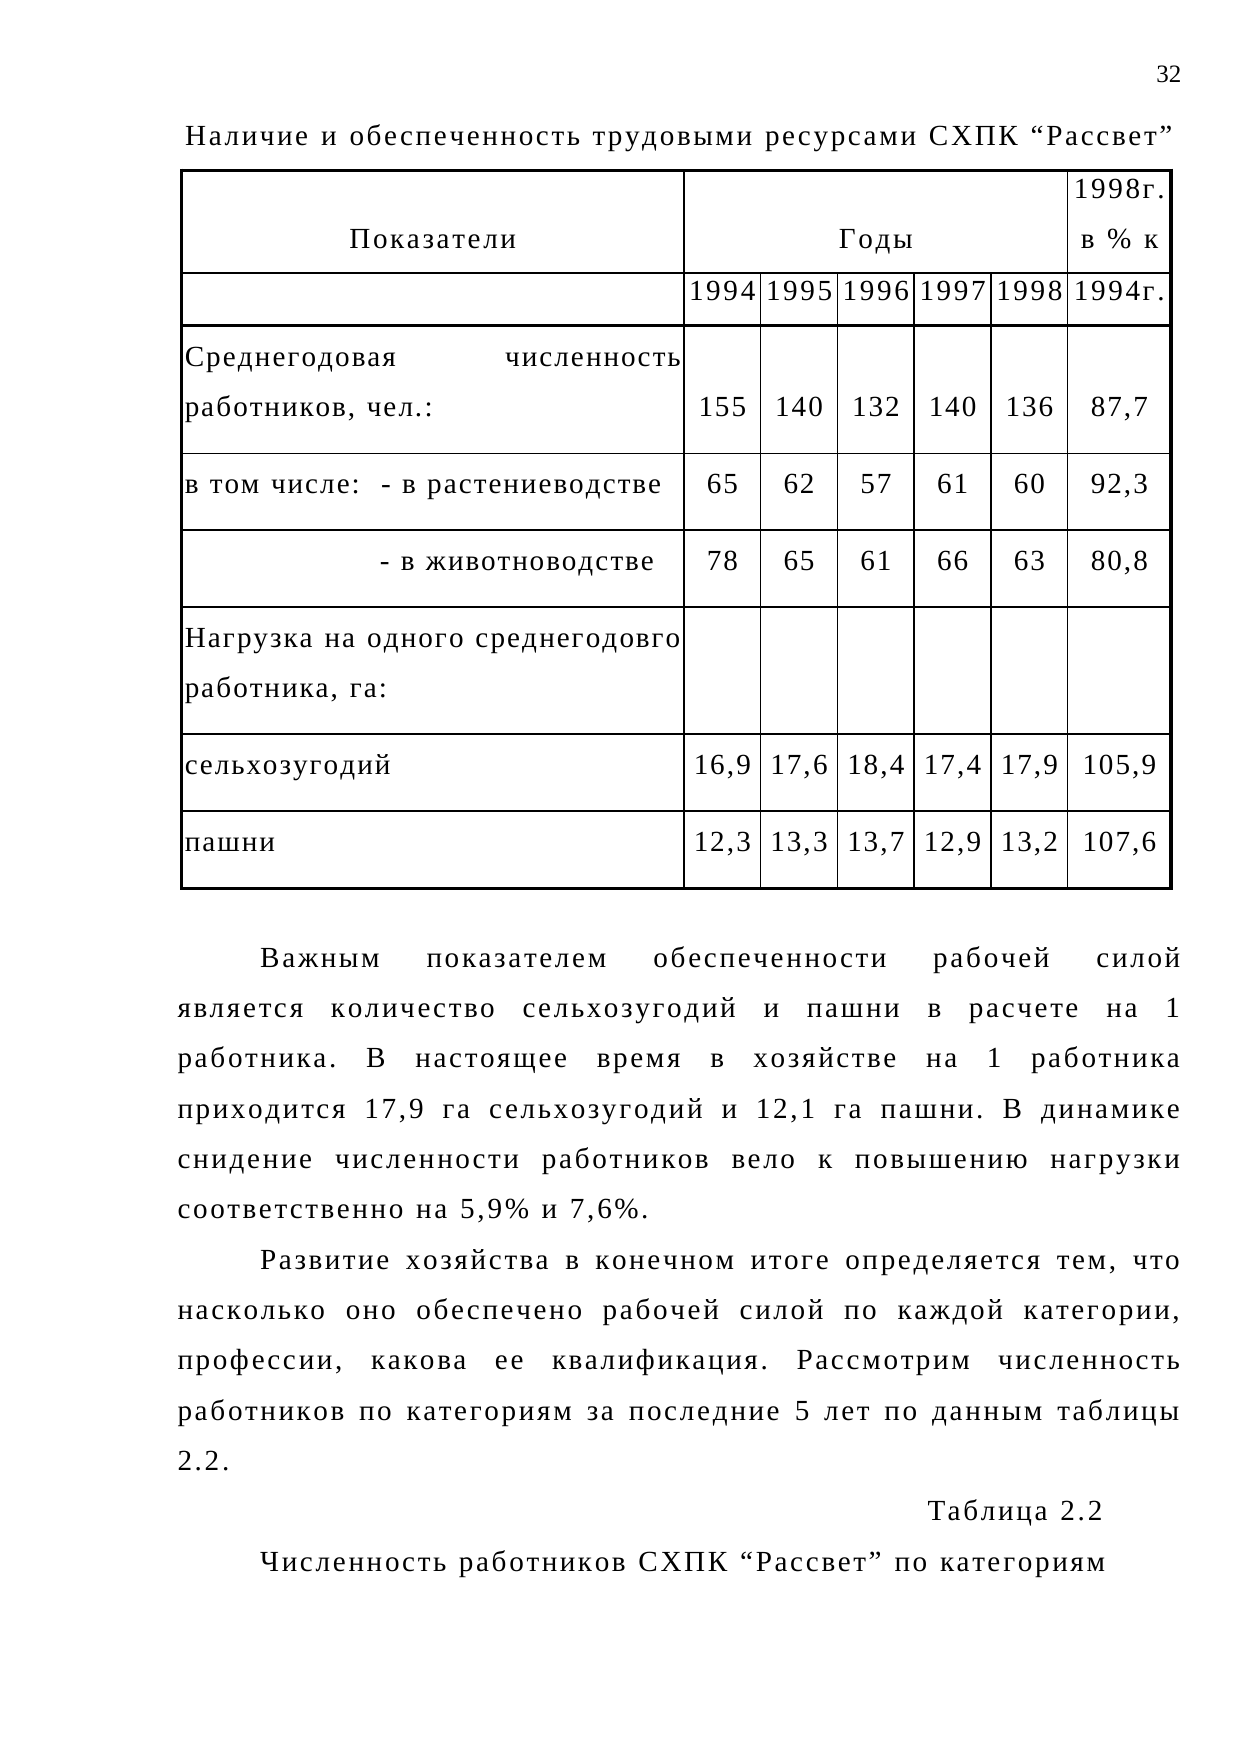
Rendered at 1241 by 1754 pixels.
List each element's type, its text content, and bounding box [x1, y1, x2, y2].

table_cell 140 [915, 327, 990, 452]
table_cell 66 [915, 531, 990, 606]
table_cell [838, 608, 913, 733]
table_cell пашни [183, 812, 683, 887]
table_cell 12,9 [915, 812, 990, 887]
table_cell 1996 [838, 274, 913, 324]
table_cell 1994г. [1068, 274, 1169, 324]
table_cell [183, 274, 683, 324]
table_cell 1995 [761, 274, 837, 324]
table_cell в том числе: - в растениеводстве [183, 454, 683, 529]
table_cell [992, 608, 1067, 733]
table_cell 17,4 [915, 735, 990, 810]
table_cell 1998 [992, 274, 1067, 324]
table_cell 60 [992, 454, 1067, 529]
table_header 1998г. в % к [1068, 172, 1169, 272]
table_cell [1068, 608, 1169, 733]
table_cell 65 [761, 531, 837, 606]
table_cell 17,6 [761, 735, 837, 810]
table_cell 80,8 [1068, 531, 1169, 606]
table_cell 16,9 [685, 735, 760, 810]
table_cell [761, 608, 837, 733]
table_cell 12,3 [685, 812, 760, 887]
table_cell Нагрузка на одного среднегодовго работника, га: [183, 608, 683, 733]
table_cell 61 [838, 531, 913, 606]
table_cell [685, 608, 760, 733]
table_cell 65 [685, 454, 760, 529]
text Таблица 2.2 [177, 1493, 1181, 1527]
table_cell 63 [992, 531, 1067, 606]
text Численность работников СХПК “Рассвет” по категориям [177, 1544, 1181, 1577]
table_cell 13,7 [838, 812, 913, 887]
table_cell 155 [685, 327, 760, 452]
table_cell 92,3 [1068, 454, 1169, 529]
table_header Показатели [183, 172, 683, 272]
table_cell 105,9 [1068, 735, 1169, 810]
table_cell 78 [685, 531, 760, 606]
table_cell 136 [992, 327, 1067, 452]
table_cell 1997 [915, 274, 990, 324]
text Развитие хозяйства в конечном итоге определяется тем, что насколько оно обеспечено рабочей силой по каждой категории, профессии, какова ее квалификация. Рассмотрим численность работников по категориям за последние 5 лет по данным таблицы 2.2. [177, 1242, 1181, 1477]
table_cell 1994 [685, 274, 760, 324]
table_cell 13,2 [992, 812, 1067, 887]
table_cell 57 [838, 454, 913, 529]
table_header Годы [685, 172, 1067, 272]
table_cell 13,3 [761, 812, 837, 887]
text Наличие и обеспеченность трудовыми ресурсами СХПК “Рассвет” [177, 118, 1181, 152]
text Важным показателем обеспеченности рабочей силой является количество сельхозугодий и пашни в расчете на 1 работника. В настоящее время в хозяйстве на 1 работника приходится 17,9 га сельхозугодий и 12,1 га пашни. В динамике снидение численности работников вело к повышению нагрузки соответственно на 5,9% и 7,6%. [177, 940, 1181, 1225]
table_cell Среднегодовая численность работников, чел.: [183, 327, 683, 452]
table_cell 17,9 [992, 735, 1067, 810]
table_cell 61 [915, 454, 990, 529]
table_cell сельхозугодий [183, 735, 683, 810]
table_cell 62 [761, 454, 837, 529]
table_cell 132 [838, 327, 913, 452]
table_cell 107,6 [1068, 812, 1169, 887]
table_cell [915, 608, 990, 733]
table_cell 87,7 [1068, 327, 1169, 452]
table_cell 140 [761, 327, 837, 452]
table_cell 18,4 [838, 735, 913, 810]
table_cell - в животноводстве [183, 531, 683, 606]
